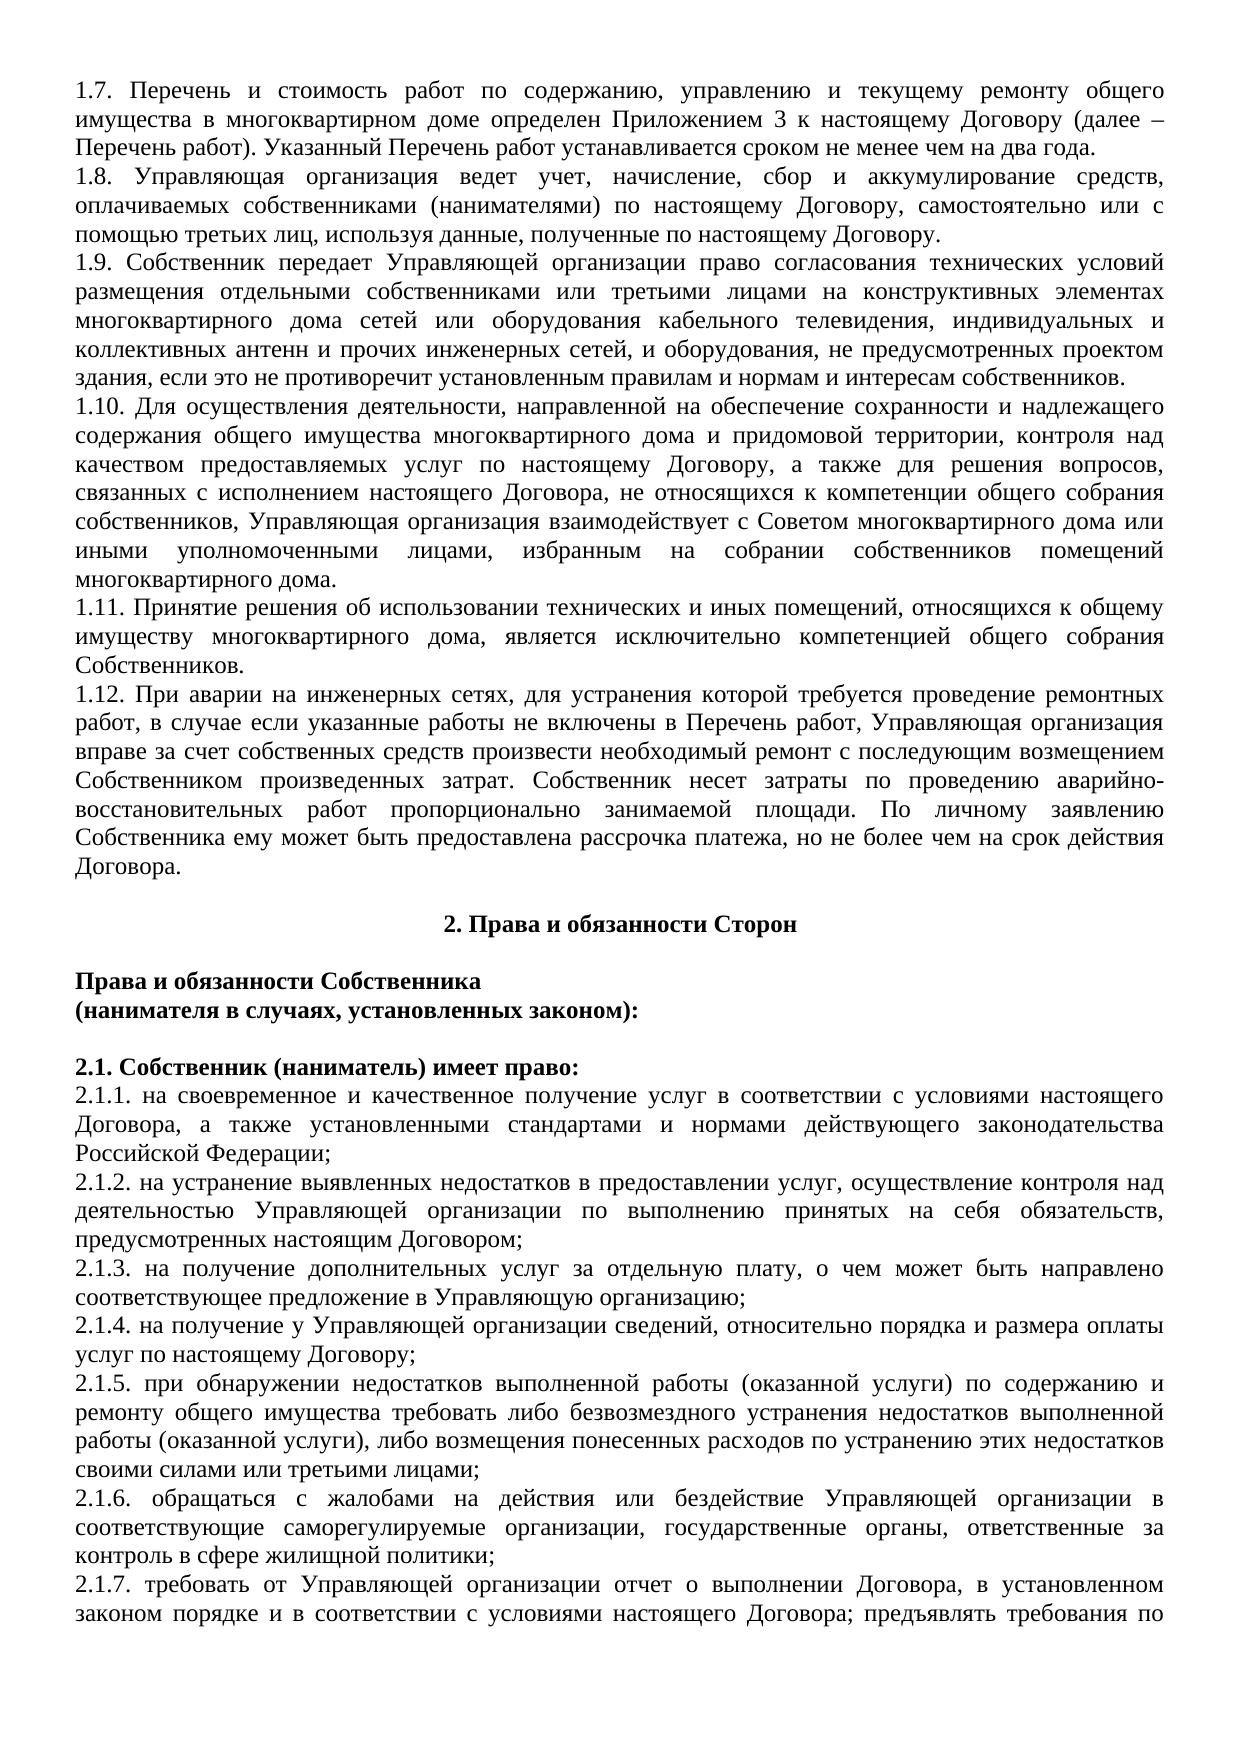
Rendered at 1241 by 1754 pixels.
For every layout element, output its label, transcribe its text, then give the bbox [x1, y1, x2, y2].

text Права и обязанности Собственника [75, 966, 1165, 995]
text 2.1.3. на получение дополнительных услуг за отдельную плату, о чем может быть направлено соответствующее предложение в Управляющую организацию; [75, 1253, 1165, 1311]
text (нанимателя в случаях, установленных законом): [75, 995, 1165, 1024]
text 1.11. Принятие решения об использовании технических и иных помещений, относящихся к общему имуществу многоквартирного дома, является исключительно компетенцией общего собрания Собственников. [75, 592, 1165, 679]
text 2.1.4. на получение у Управляющей организации сведений, относительно порядка и размера оплаты услуг по настоящему Договору; [75, 1311, 1165, 1368]
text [75, 1569, 1165, 1627]
text 2.1.1. на своевременное и качественное получение услуг в соответствии с условиями настоящего Договора, а также установленными стандартами и нормами действующего законодательства Российской Федерации; [75, 1081, 1165, 1167]
text 1.9. Собственник передает Управляющей организации право согласования технических условий размещения отдельными собственниками или третьими лицами на конструктивных элементах многоквартирного дома сетей или оборудования кабельного телевидения, индивидуальных и коллективных антенн и прочих инженерных сетей, и оборудования, не предусмотренных проектом здания, если это не противоречит установленным правилам и нормам и интересам собственников. [75, 247, 1165, 391]
text 2.1.5. при обнаружении недостатков выполненной работы (оказанной услуги) по содержанию и ремонту общего имущества требовать либо безвозмездного устранения недостатков выполненной работы (оказанной услуги), либо возмещения понесенных расходов по устранению этих недостатков своими силами или третьими лицами; [75, 1368, 1165, 1483]
text 1.8. Управляющая организация ведет учет, начисление, сбор и аккумулирование средств, оплачиваемых собственниками (нанимателями) по настоящему Договору, самостоятельно или с помощью третьих лиц, используя данные, полученные по настоящему Договору. [75, 161, 1165, 247]
text 2. Права и обязанности Сторон [75, 909, 1165, 937]
text 2.1.2. на устранение выявленных недостатков в предоставлении услуг, осуществление контроля над деятельностью Управляющей организации по выполнению принятых на себя обязательств, предусмотренных настоящим Договором; [75, 1167, 1165, 1253]
text 1.12. При аварии на инженерных сетях, для устранения которой требуется проведение ремонтных работ, в случае если указанные работы не включены в Перечень работ, Управляющая организация вправе за счет собственных средств произвести необходимый ремонт с последующим возмещением Собственником произведенных затрат. Собственник несет затраты по проведению аварийно-восстановительных работ пропорционально занимаемой площади. По личному заявлению Собственника ему может быть предоставлена рассрочка платежа, но не более чем на срок действия Договора. [75, 679, 1165, 880]
text 1.7. Перечень и стоимость работ по содержанию, управлению и текущему ремонту общего имущества в многоквартирном доме определен Приложением 3 к настоящему Договору (далее – Перечень работ). Указанный Перечень работ устанавливается сроком не менее чем на два года. [75, 75, 1165, 161]
text 2.1. Собственник (наниматель) имеет право: [75, 1052, 1165, 1081]
text 2.1.6. обращаться с жалобами на действия или бездействие Управляющей организации в соответствующие саморегулируемые организации, государственные органы, ответственные за контроль в сфере жилищной политики; [75, 1483, 1165, 1569]
text 1.10. Для осуществления деятельности, направленной на обеспечение сохранности и надлежащего содержания общего имущества многоквартирного дома и придомовой территории, контроля над качеством предоставляемых услуг по настоящему Договору, а также для решения вопросов, связанных с исполнением настоящего Договора, не относящихся к компетенции общего собрания собственников, Управляющая организация взаимодействует с Советом многоквартирного дома или иными уполномоченными лицами, избранным на собрании собственников помещений многоквартирного дома. [75, 391, 1165, 592]
